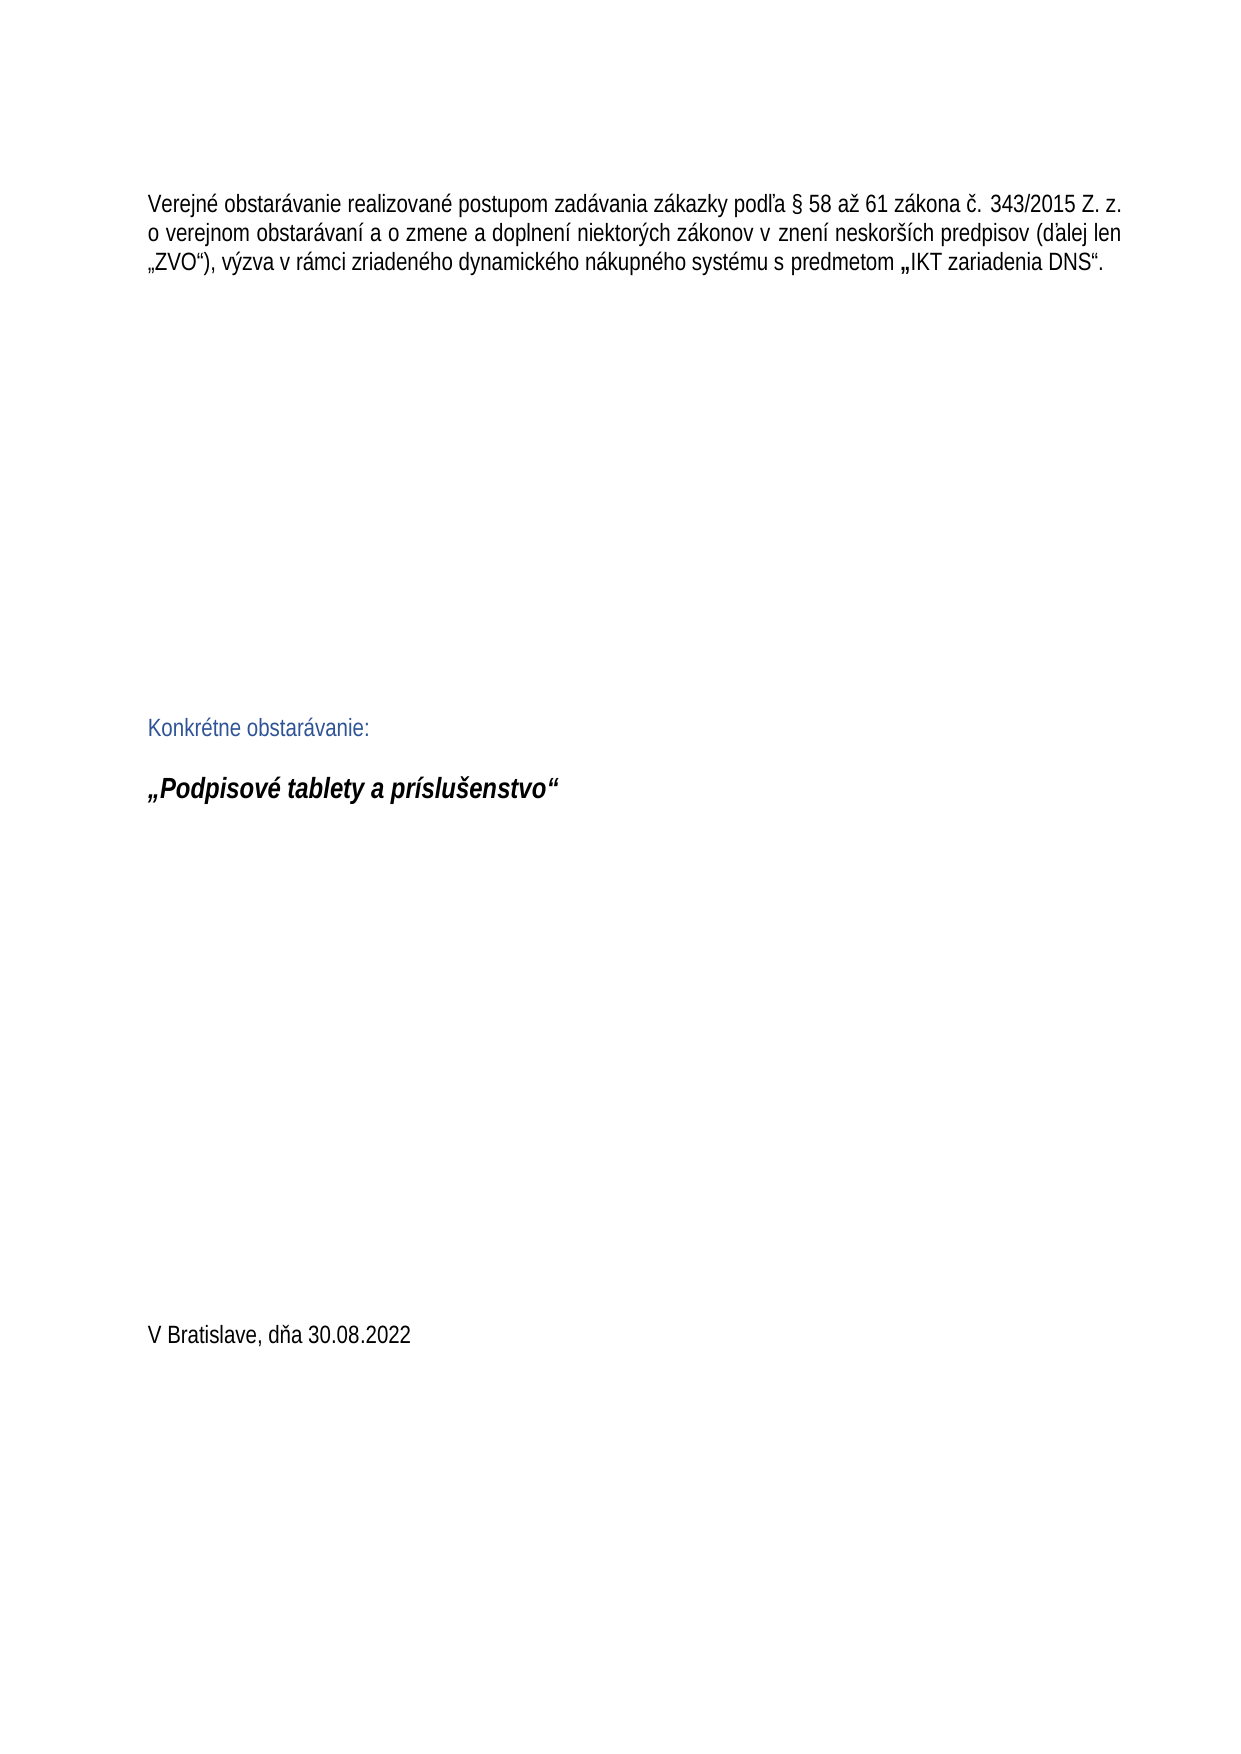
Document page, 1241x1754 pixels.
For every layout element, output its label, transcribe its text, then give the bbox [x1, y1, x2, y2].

text Konkrétne obstarávanie: [148, 713, 1122, 742]
text V Bratislave, dňa 30.08.2022 [148, 1320, 1122, 1348]
text Verejné obstarávanie realizované postupom zadávania zákazky podľa § 58 až 61 zákona č. 343/2015 Z. z. o verejnom obstarávaní a o zmene a doplnení niektorých zákonov v znení neskorších predpisov (ďalej len „ZVO“), výzva v rámci zriadeného dynamického nákupného systému s predmetom „IKT zariadenia DNS“. [148, 189, 1122, 275]
text „Podpisové tablety a príslušenstvo“ [148, 771, 1122, 804]
